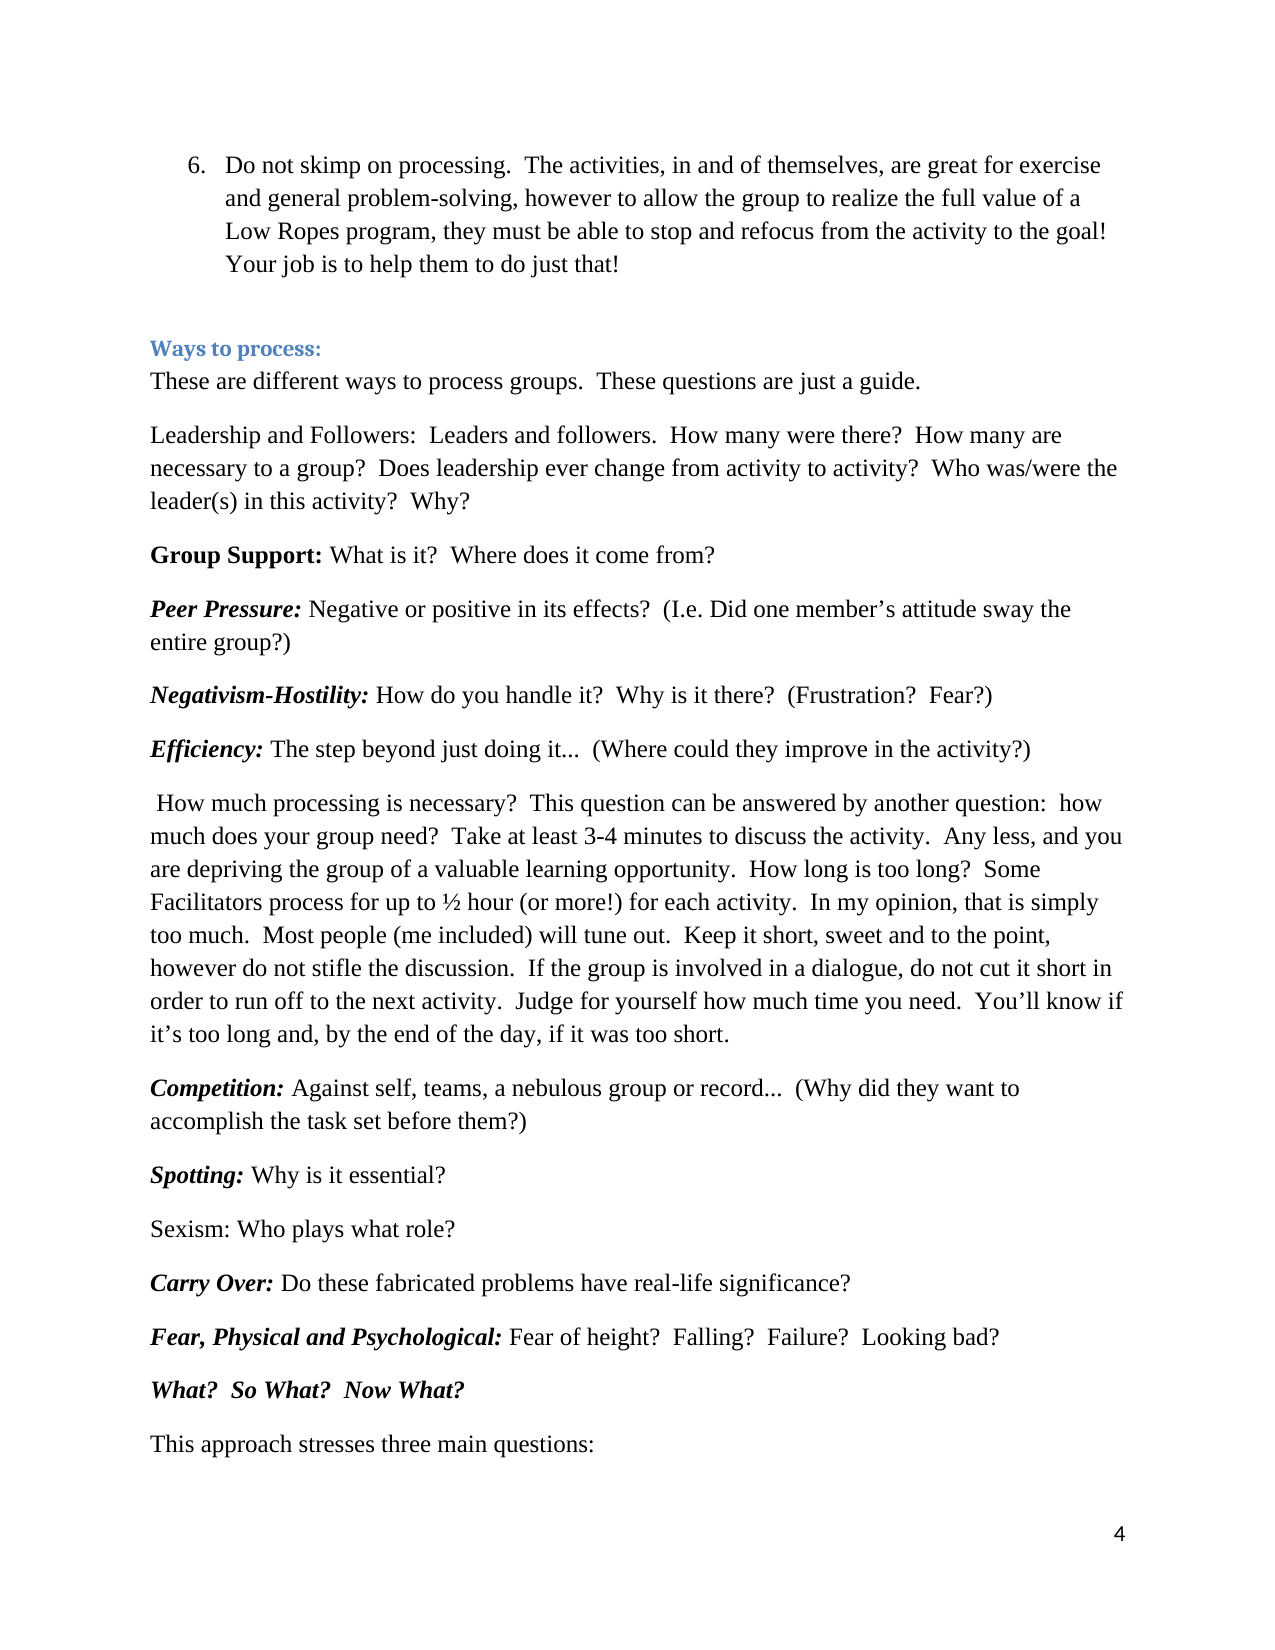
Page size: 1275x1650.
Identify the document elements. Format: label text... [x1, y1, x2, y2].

text Negativism-Hostility: How do you handle it? Why is it there? (Frustration? Fear?) [150, 681, 1125, 709]
text This approach stresses three main questions: [150, 1429, 1125, 1458]
text Sexism: Who plays what role? [150, 1214, 1125, 1243]
text Fear, Physical and Psychological: Fear of height? Falling? Failure? Looking bad? [150, 1322, 1125, 1351]
text Competition: Against self, teams, a nebulous group or record... (Why did they want to accomplish the task set before them?) [150, 1073, 1125, 1135]
list Do not skimp on processing. The activities, in and of themselves, are great for exercise and general problem-solving, however to allow the group to realize the full value of a Low Ropes program, they must be able to stop and refocus from the activity to the goal! Your job is to help them to do just that! [187, 150, 1125, 278]
text What? So What? Now What? [150, 1376, 1125, 1404]
text Spotting: Why is it essential? [150, 1160, 1125, 1189]
text Carry Over: Do these fabricated problems have real-life significance? [150, 1268, 1125, 1297]
text Group Support: What is it? Where does it come from? [150, 540, 1125, 569]
text Efficiency: The step beyond just doing it... (Where could they improve in the activity?) [150, 734, 1125, 763]
text How much processing is necessary? This question can be answered by another question: how much does your group need? Take at least 3-4 minutes to discuss the activity. Any less, and you are depriving the group of a valuable learning opportunity. How long is too long? Some Facilitators process for up to ½ hour (or more!) for each activity. In my opinion, that is simply too much. Most people (me included) will tune out. Keep it short, sweet and to the point, however do not stifle the discussion. If the group is involved in a dialogue, do not cut it short in order to run off to the next activity. Judge for yourself how much time you need. You’ll know if it’s too long and, by the end of the day, if it was too short. [150, 788, 1125, 1048]
text Peer Pressure: Negative or positive in its effects? (I.e. Did one member’s attitude sway the entire group?) [150, 594, 1125, 656]
text Leadership and Followers: Leaders and followers. How many were there? How many are necessary to a group? Does leadership ever change from activity to activity? Who was/were the leader(s) in this activity? Why? [150, 420, 1125, 515]
subtitle Ways to process: [150, 336, 1125, 362]
text These are different ways to process groups. These questions are just a guide. [150, 366, 1125, 395]
